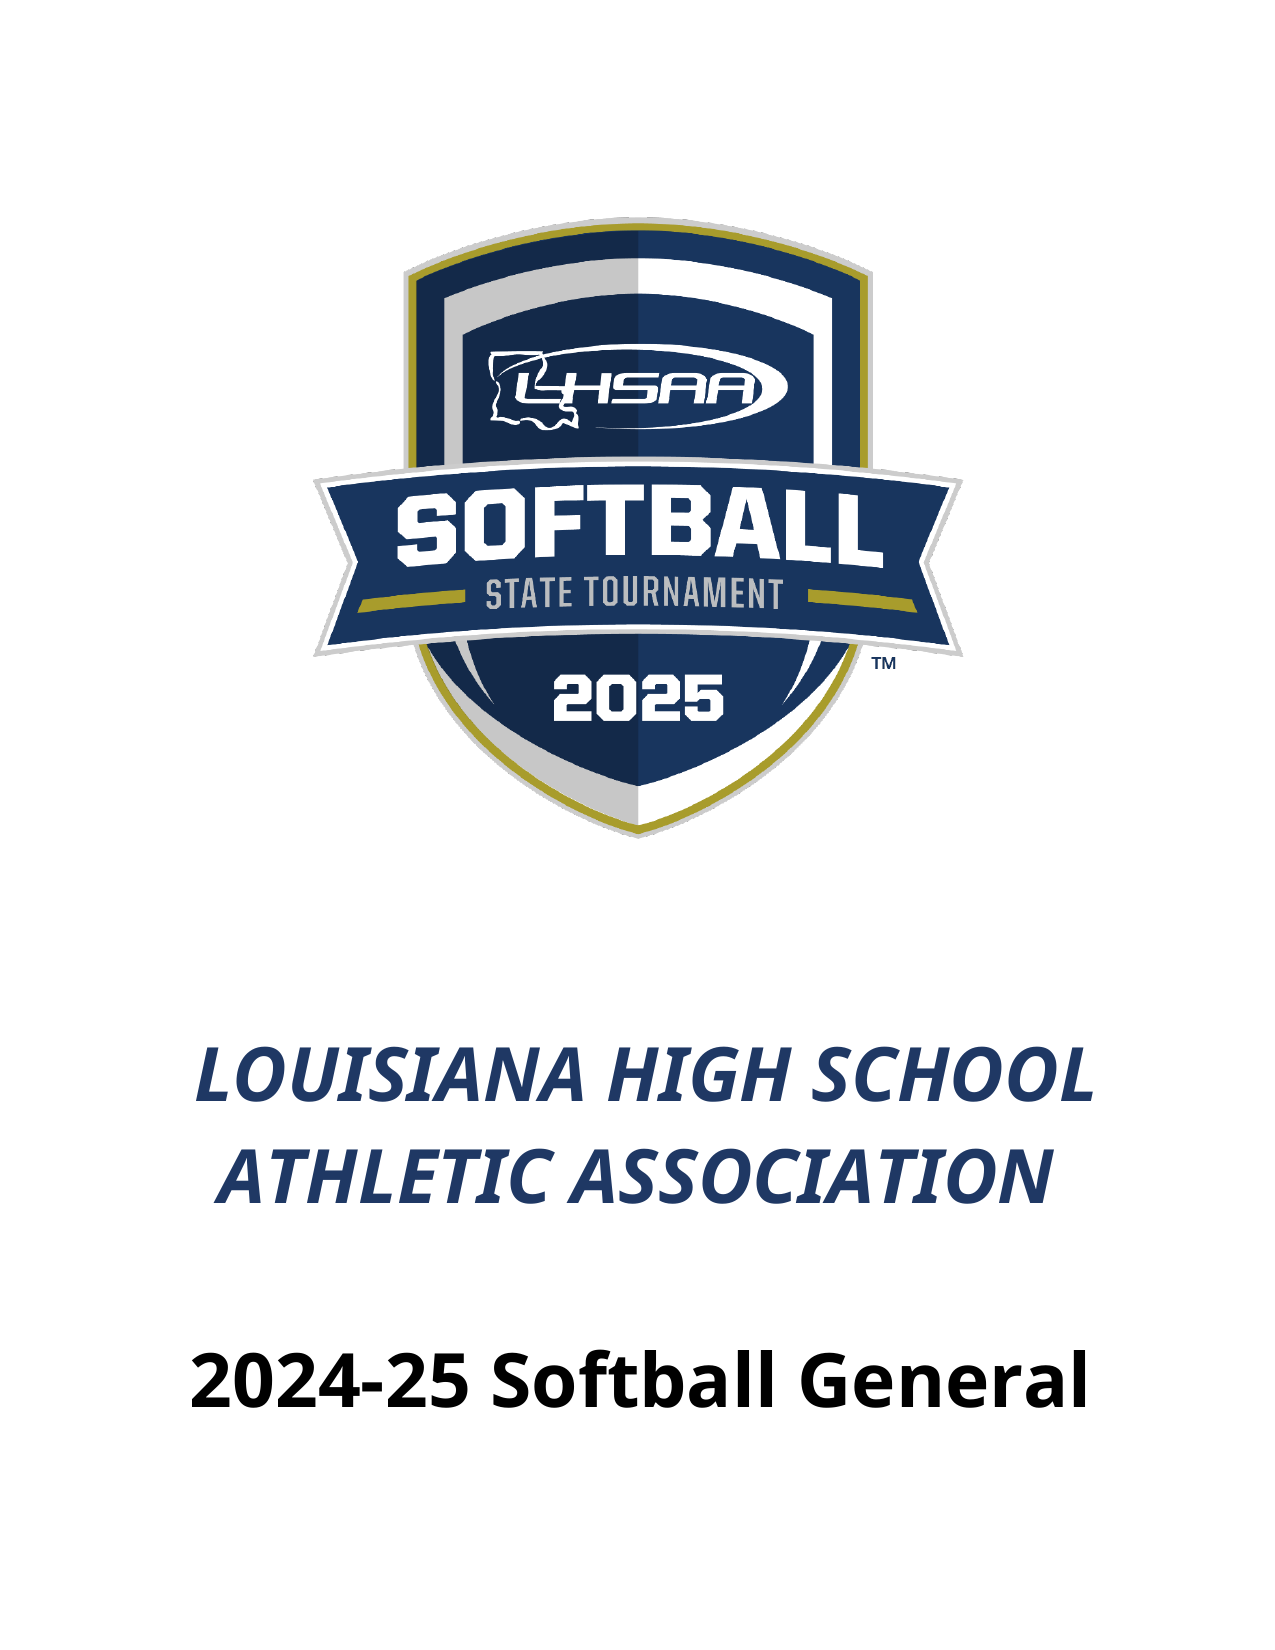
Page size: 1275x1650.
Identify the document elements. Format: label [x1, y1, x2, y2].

picture [311, 205, 962, 843]
